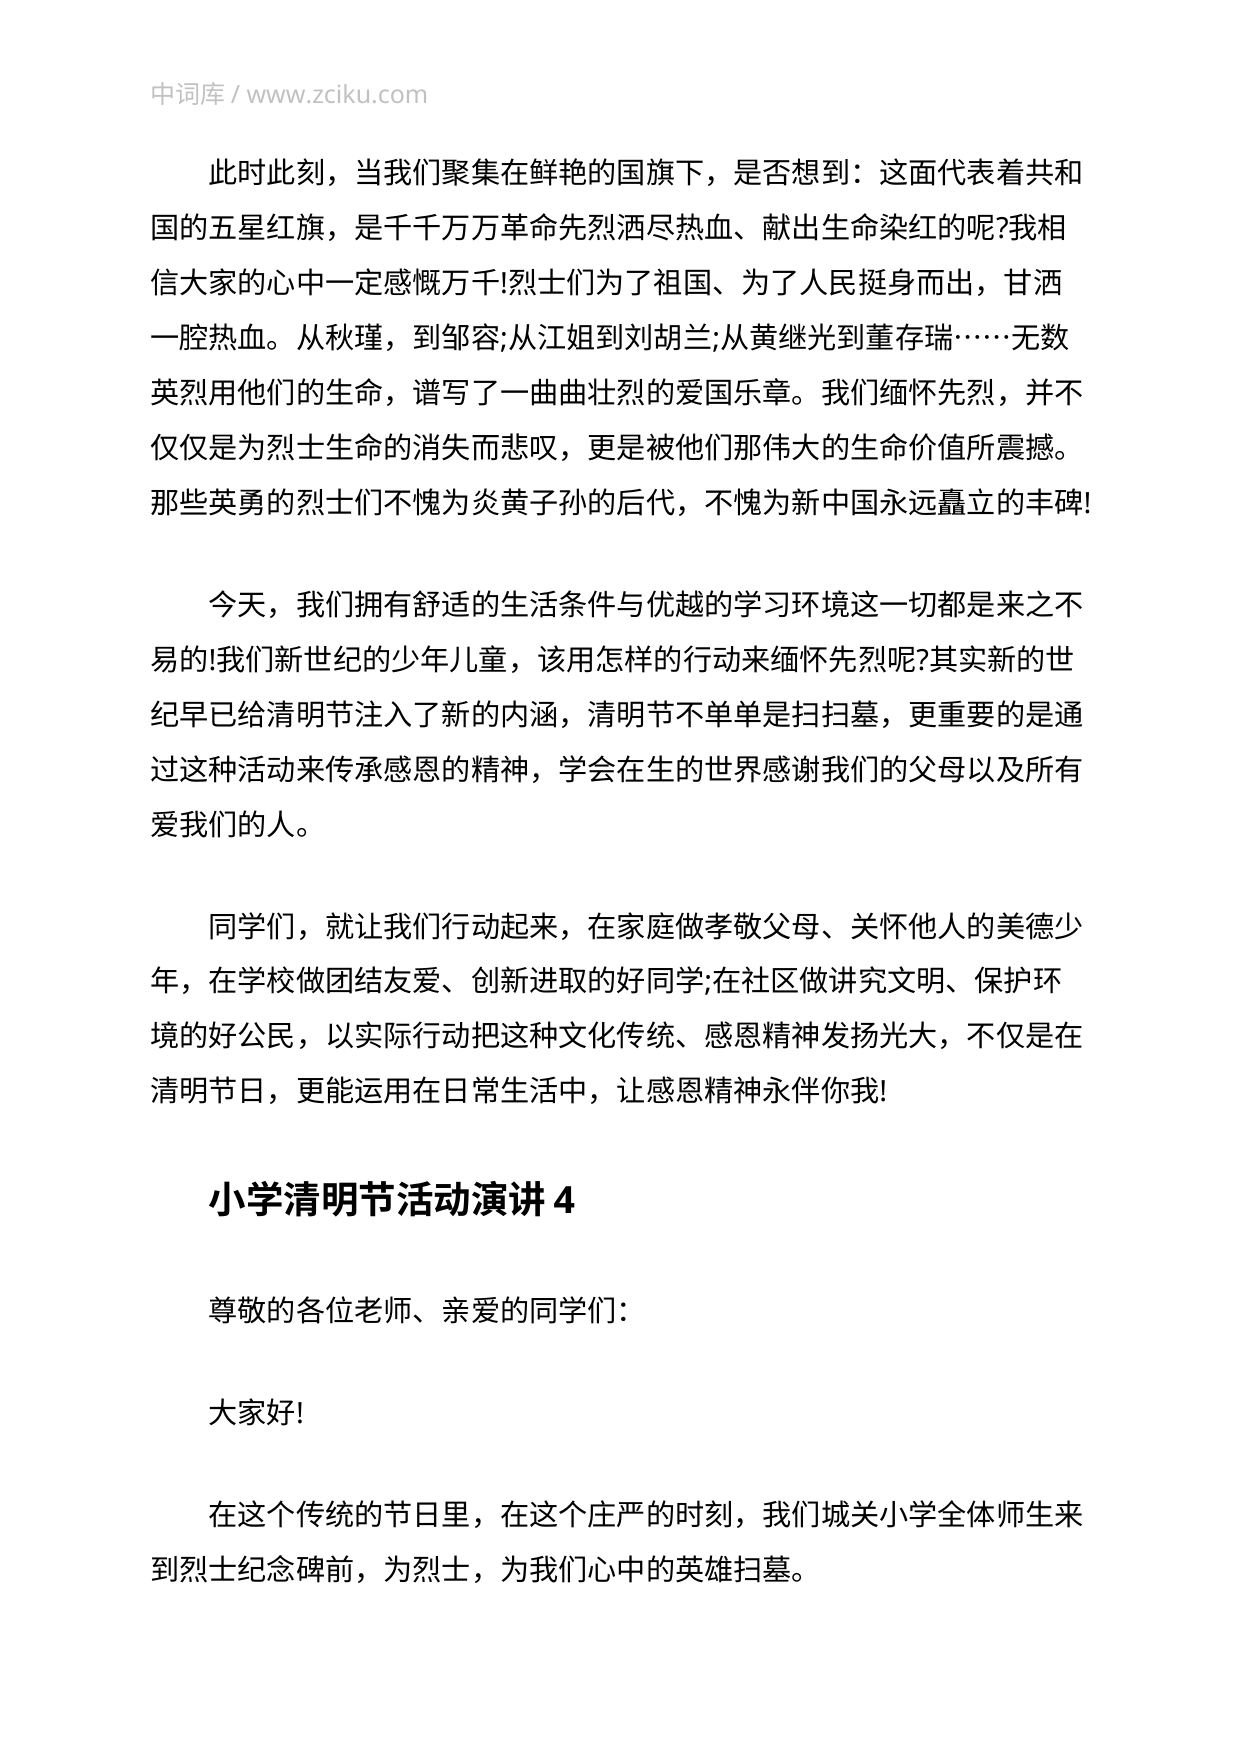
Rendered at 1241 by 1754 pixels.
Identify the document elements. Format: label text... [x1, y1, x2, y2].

text 今天，我们拥有舒适的生活条件与优越的学习环境这一切都是来之不易的!我们新世纪的少年儿童，该用怎样的行动来缅怀先烈呢?其实新的世纪早已给清明节注入了新的内涵，清明节不单单是扫扫墓，更重要的是通过这种活动来传承感恩的精神，学会在生的世界感谢我们的父母以及所有爱我们的人。 [150, 582, 1090, 844]
text 在这个传统的节日里，在这个庄严的时刻，我们城关小学全体师生来到烈士纪念碑前，为烈士，为我们心中的英雄扫墓。 [150, 1491, 1090, 1588]
text 尊敬的各位老师、亲爱的同学们： [150, 1287, 1090, 1330]
text 同学们，就让我们行动起来，在家庭做孝敬父母、关怀他人的美德少年，在学校做团结友爱、创新进取的好同学;在社区做讲究文明、保护环境的好公民，以实际行动把这种文化传统、感恩精神发扬光大，不仅是在清明节日，更能运用在日常生活中，让感恩精神永伴你我! [150, 903, 1090, 1110]
text 大家好! [150, 1389, 1090, 1432]
text 此时此刻，当我们聚集在鲜艳的国旗下，是否想到：这面代表着共和国的五星红旗，是千千万万革命先烈洒尽热血、献出生命染红的呢?我相信大家的心中一定感慨万千!烈士们为了祖国、为了人民挺身而出，甘洒一腔热血。从秋瑾，到邹容;从江姐到刘胡兰;从黄继光到董存瑞……无数英烈用他们的生命，谱写了一曲曲壮烈的爱国乐章。我们缅怀先烈，并不仅仅是为烈士生命的消失而悲叹，更是被他们那伟大的生命价值所震撼。那些英勇的烈士们不愧为炎黄子孙的后代，不愧为新中国永远矗立的丰碑! [150, 150, 1090, 522]
text 小学清明节活动演讲4 [150, 1170, 1090, 1224]
